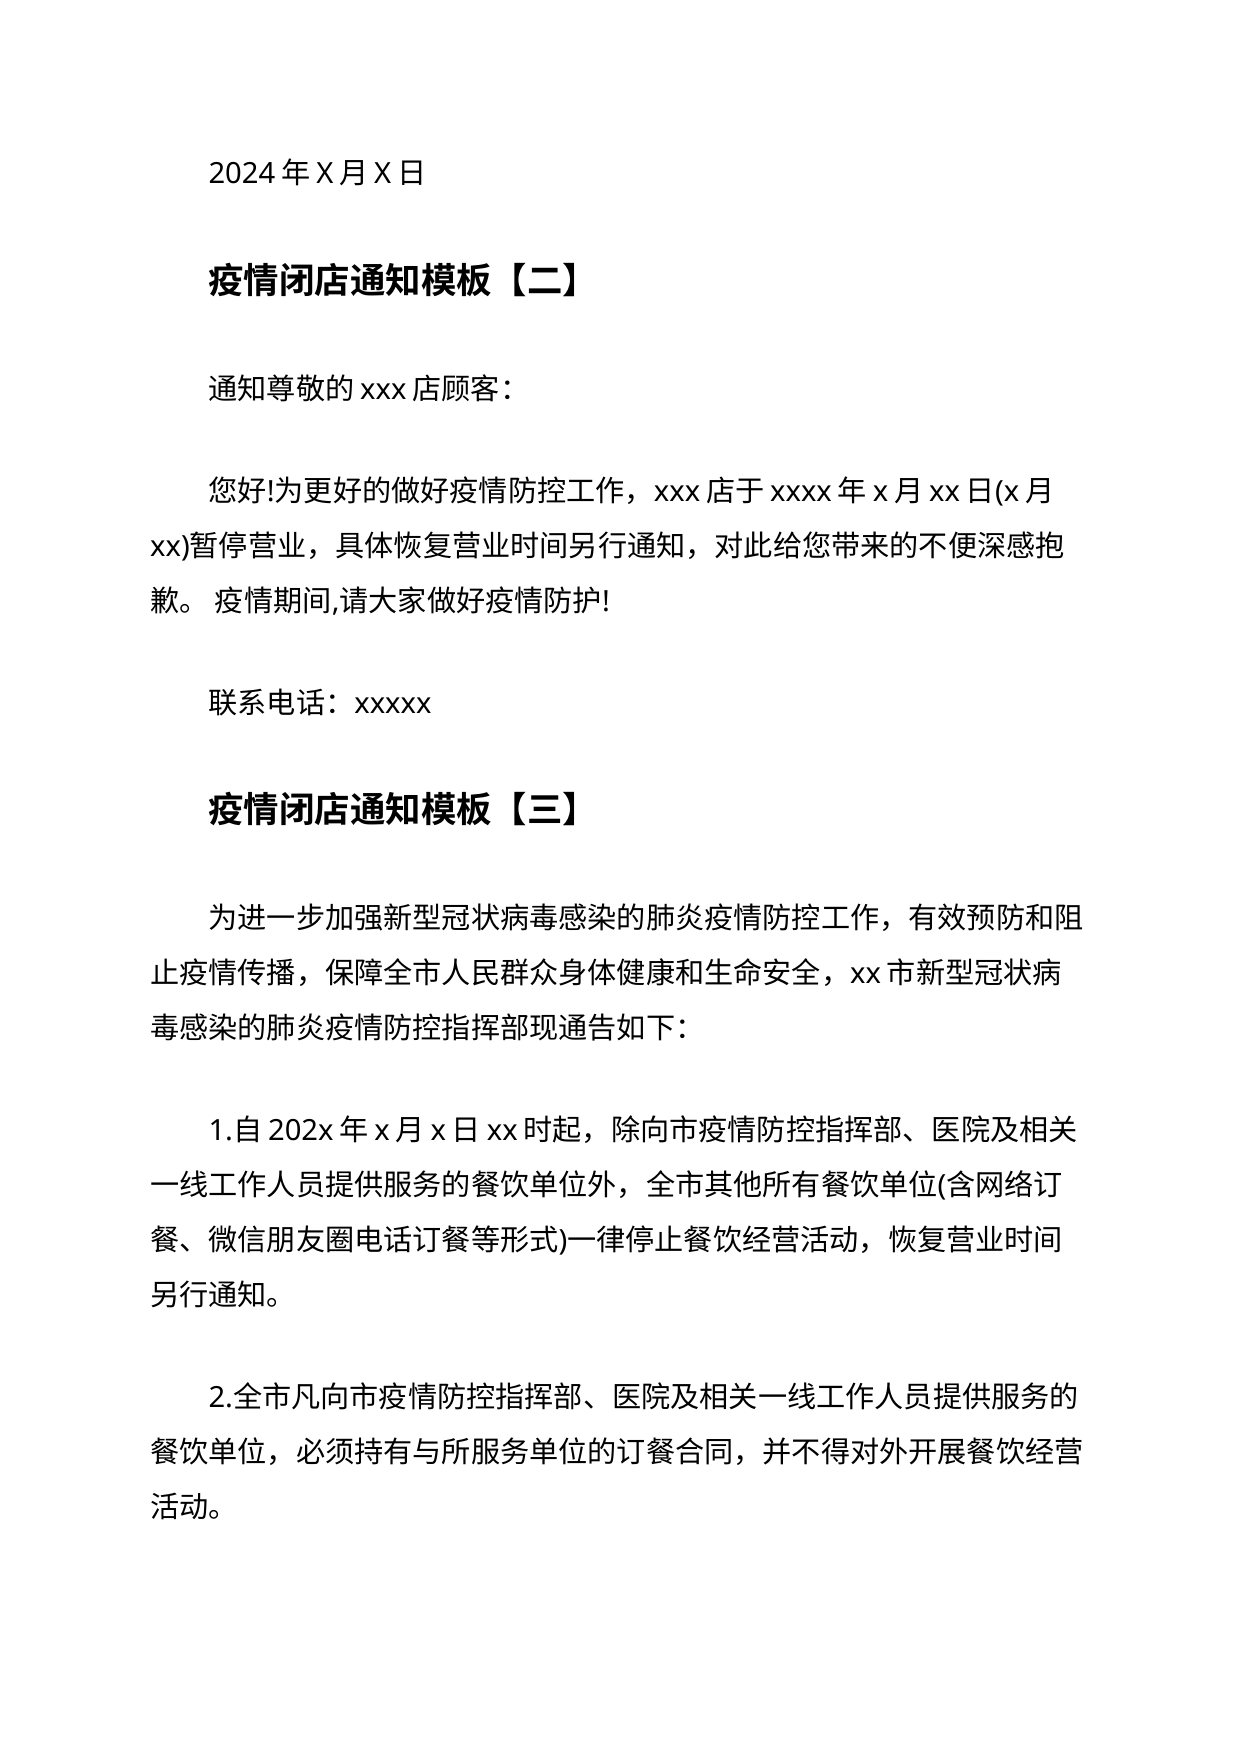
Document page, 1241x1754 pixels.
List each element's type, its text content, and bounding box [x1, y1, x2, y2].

text 疫情闭店通知模板【二】 [150, 252, 1090, 303]
text 2024年X月X日 [150, 150, 1090, 192]
text 您好!为更好的做好疫情防控工作，xxx店于xxxx年x月xx日(x月xx)暂停营业，具体恢复营业时间另行通知，对此给您带来的不便深感抱歉。 疫情期间,请大家做好疫情防护! [150, 467, 1090, 620]
text 为进一步加强新型冠状病毒感染的肺炎疫情防控工作，有效预防和阻止疫情传播，保障全市人民群众身体健康和生命安全，xx市新型冠状病毒感染的肺炎疫情防控指挥部现通告如下： [150, 895, 1090, 1047]
text 2.全市凡向市疫情防控指挥部、医院及相关一线工作人员提供服务的餐饮单位，必须持有与所服务单位的订餐合同，并不得对外开展餐饮经营活动。 [150, 1373, 1090, 1525]
text 联系电话：xxxxx [150, 679, 1090, 722]
text 1.自202x年x月x日xx时起，除向市疫情防控指挥部、医院及相关一线工作人员提供服务的餐饮单位外，全市其他所有餐饮单位(含网络订餐、微信朋友圈电话订餐等形式)一律停止餐饮经营活动，恢复营业时间另行通知。 [150, 1106, 1090, 1314]
text 疫情闭店通知模板【三】 [150, 781, 1090, 833]
text 通知尊敬的xxx店顾客： [150, 365, 1090, 408]
